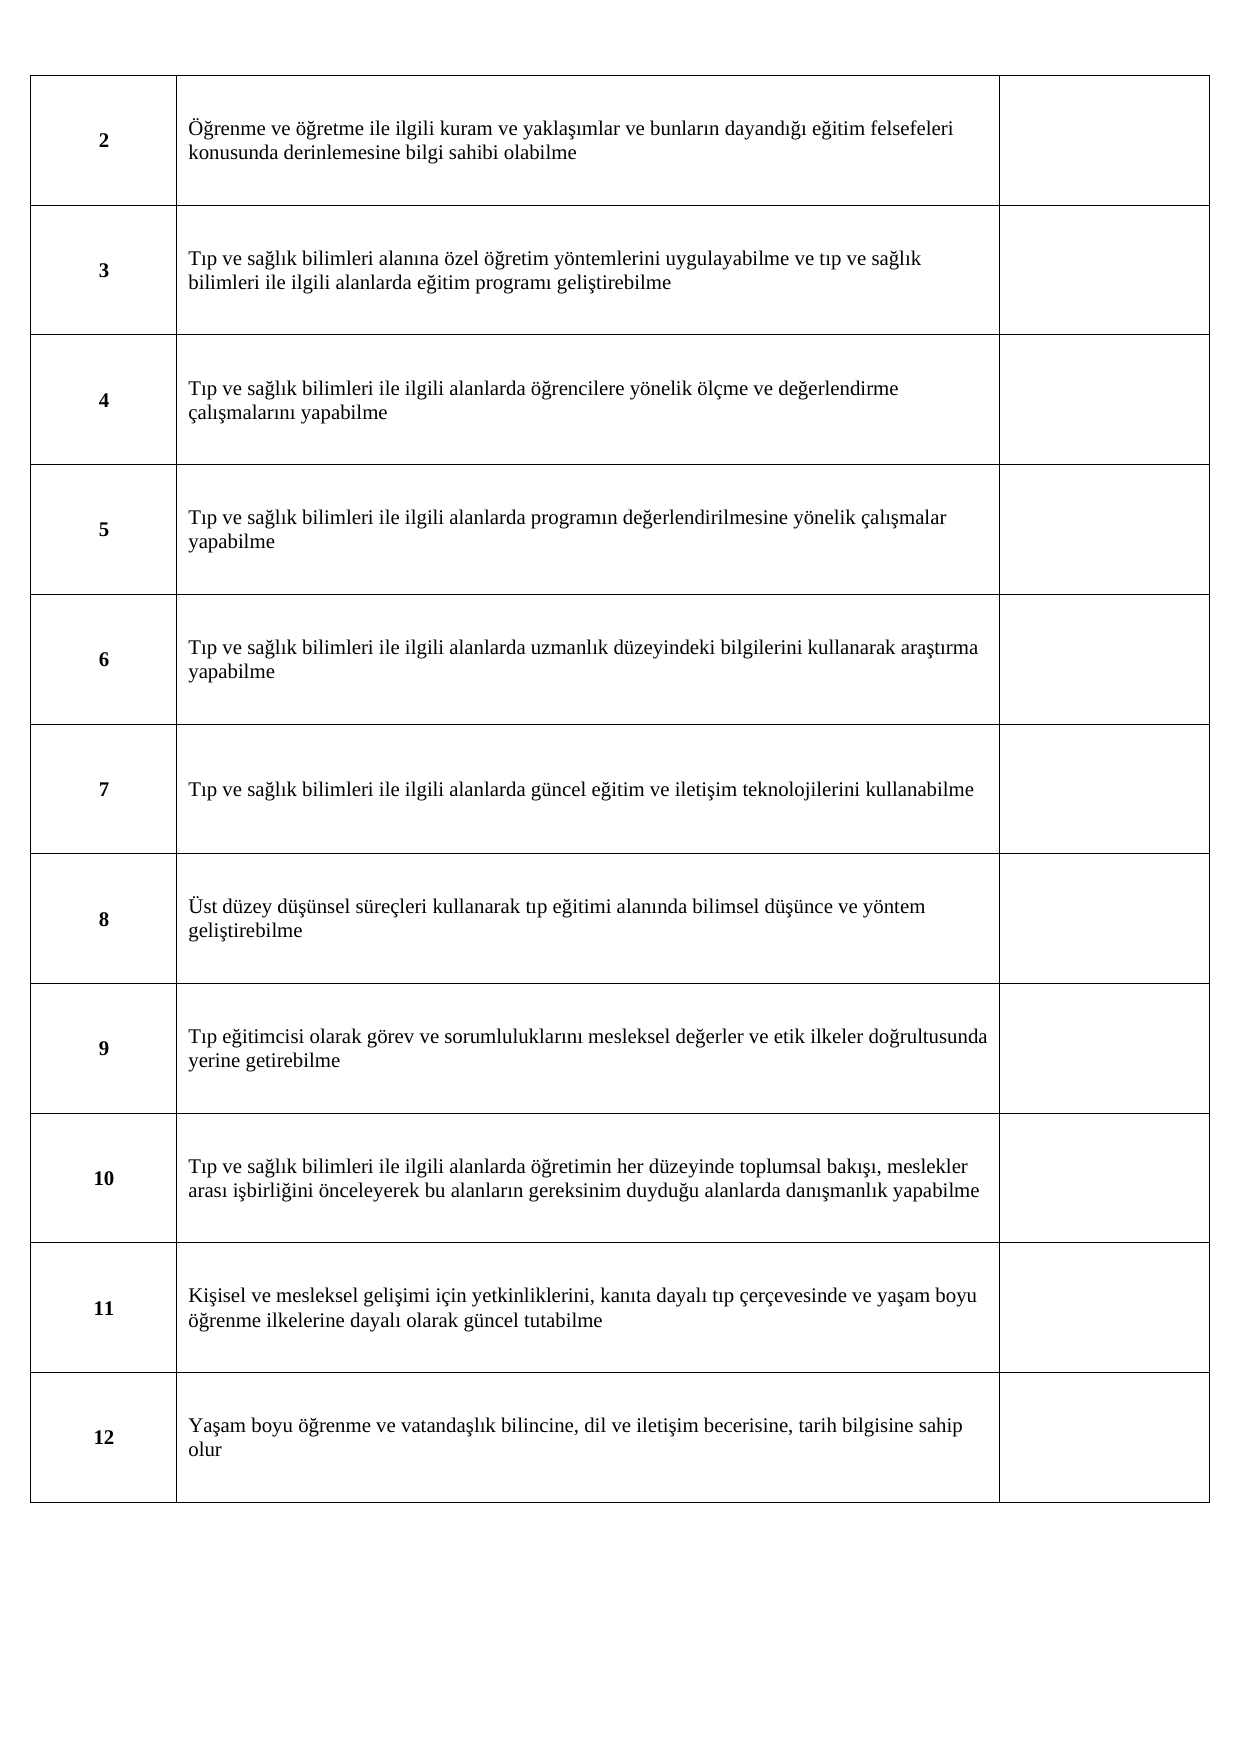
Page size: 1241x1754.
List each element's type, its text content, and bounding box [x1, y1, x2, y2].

table_cell [1000, 206, 1209, 334]
table_cell Tıp ve sağlık bilimleri ile ilgili alanlarda güncel eğitim ve iletişim teknolojilerini kullanabilme [177, 725, 999, 853]
table_cell Tıp ve sağlık bilimleri ile ilgili alanlarda öğrencilere yönelik ölçme ve değerlendirme çalışmalarını yapabilme [177, 335, 999, 464]
table_cell [1000, 76, 1209, 205]
table_cell [1000, 984, 1209, 1112]
table_cell [1000, 465, 1209, 594]
table_cell Öğrenme ve öğretme ile ilgili kuram ve yaklaşımlar ve bunların dayandığı eğitim felsefeleri konusunda derinlemesine bilgi sahibi olabilme [177, 76, 999, 205]
table_cell [1000, 854, 1209, 983]
table_cell Yaşam boyu öğrenme ve vatandaşlık bilincine, dil ve iletişim becerisine, tarih bilgisine sahip olur [177, 1373, 999, 1502]
table_cell 5 [31, 465, 176, 594]
table_cell [1000, 595, 1209, 723]
table_cell 2 [31, 76, 176, 205]
table_cell [1000, 335, 1209, 464]
table_cell Kişisel ve mesleksel gelişimi için yetkinliklerini, kanıta dayalı tıp çerçevesinde ve yaşam boyu öğrenme ilkelerine dayalı olarak güncel tutabilme [177, 1243, 999, 1372]
table_cell 3 [31, 206, 176, 334]
table_cell 8 [31, 854, 176, 983]
table_cell 4 [31, 335, 176, 464]
table_cell Tıp ve sağlık bilimleri ile ilgili alanlarda öğretimin her düzeyinde toplumsal bakışı, meslekler arası işbirliğini önceleyerek bu alanların gereksinim duyduğu alanlarda danışmanlık yapabilme [177, 1114, 999, 1242]
table_cell 10 [31, 1114, 176, 1242]
table_cell [1000, 1243, 1209, 1372]
table_cell Tıp ve sağlık bilimleri alanına özel öğretim yöntemlerini uygulayabilme ve tıp ve sağlık bilimleri ile ilgili alanlarda eğitim programı geliştirebilme [177, 206, 999, 334]
table_cell Tıp ve sağlık bilimleri ile ilgili alanlarda uzmanlık düzeyindeki bilgilerini kullanarak araştırma yapabilme [177, 595, 999, 723]
table_cell Tıp eğitimcisi olarak görev ve sorumluluklarını mesleksel değerler ve etik ilkeler doğrultusunda yerine getirebilme [177, 984, 999, 1112]
table_cell [1000, 725, 1209, 853]
table_cell Üst düzey düşünsel süreçleri kullanarak tıp eğitimi alanında bilimsel düşünce ve yöntem geliştirebilme [177, 854, 999, 983]
table_cell 9 [31, 984, 176, 1112]
table_cell 7 [31, 725, 176, 853]
table_cell 6 [31, 595, 176, 723]
table_cell [1000, 1114, 1209, 1242]
table_cell Tıp ve sağlık bilimleri ile ilgili alanlarda programın değerlendirilmesine yönelik çalışmalar yapabilme [177, 465, 999, 594]
table_cell 12 [31, 1373, 176, 1502]
table_cell [1000, 1373, 1209, 1502]
table_cell 11 [31, 1243, 176, 1372]
